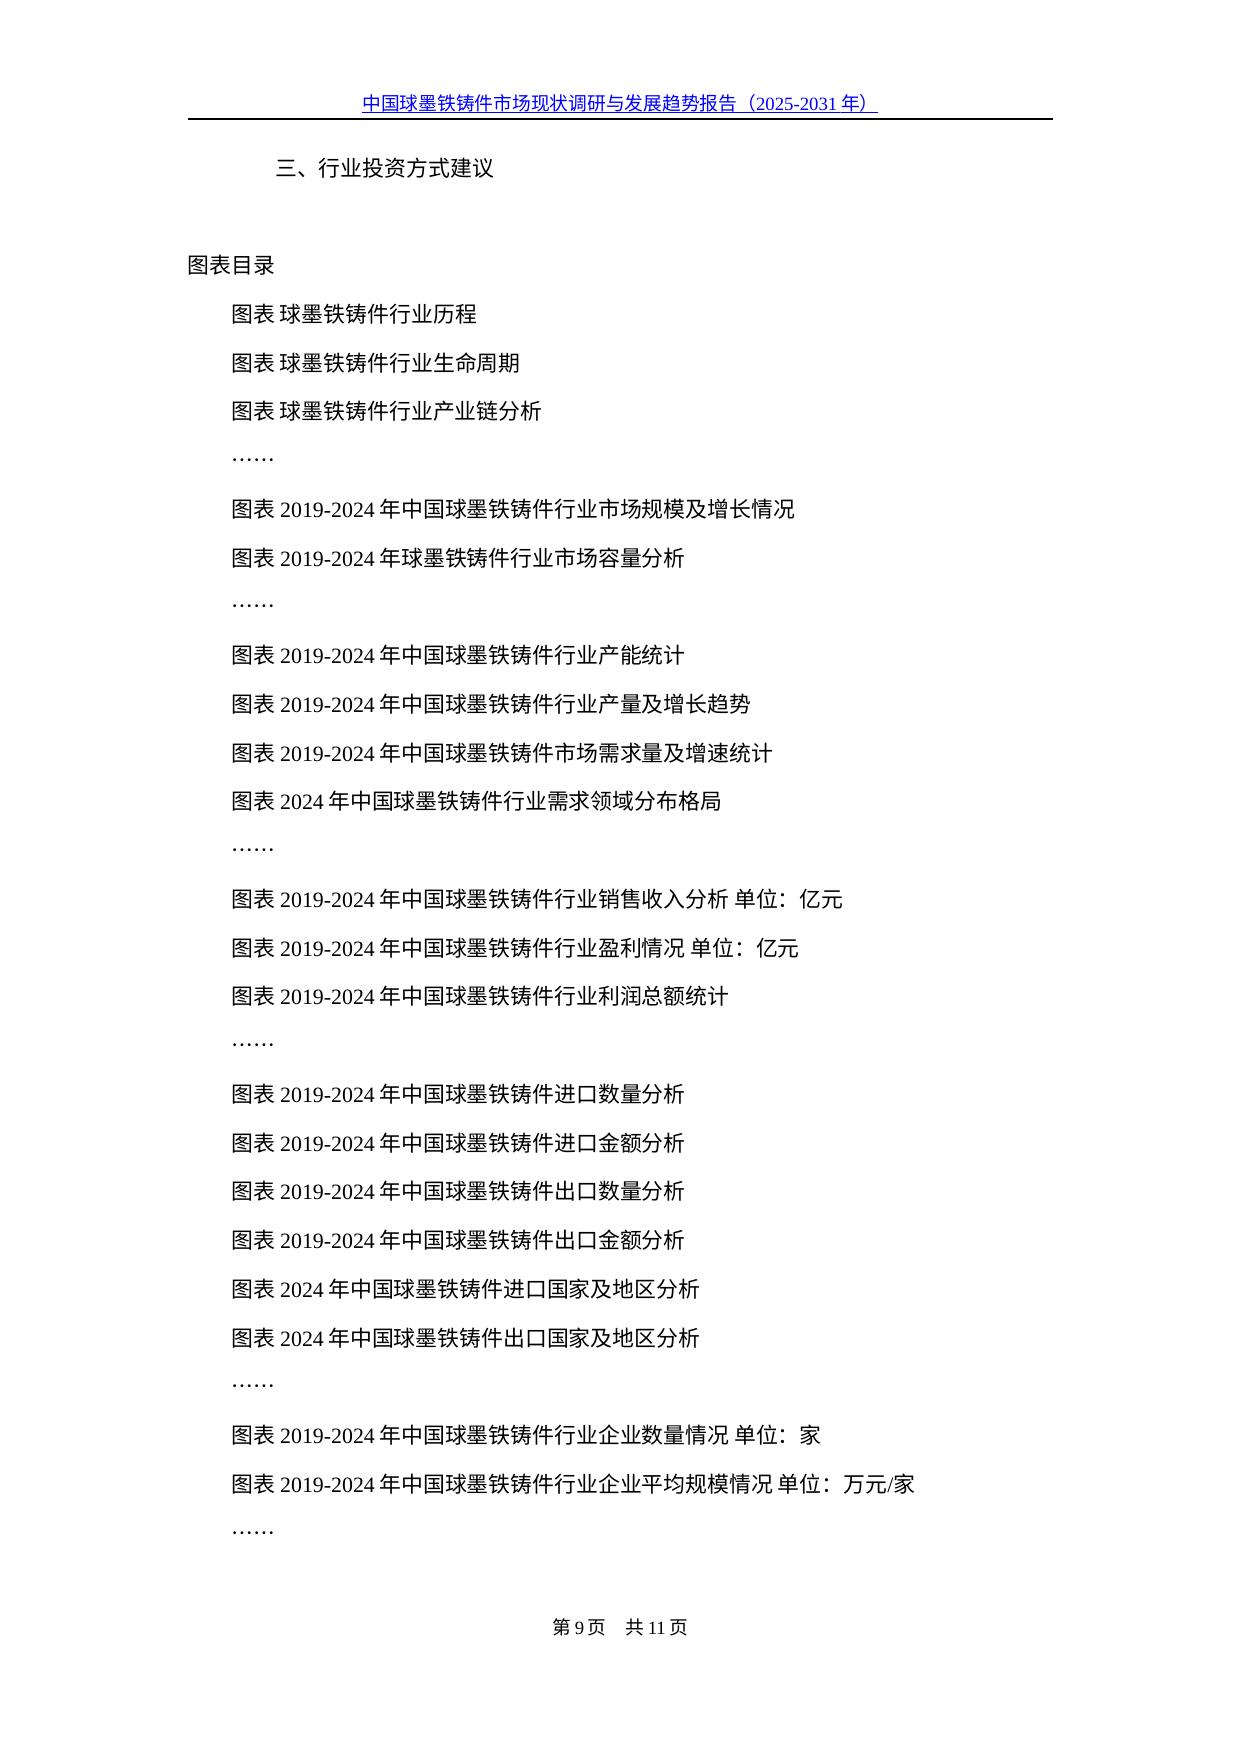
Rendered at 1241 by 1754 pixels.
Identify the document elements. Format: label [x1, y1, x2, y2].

text [187, 150, 1053, 1548]
